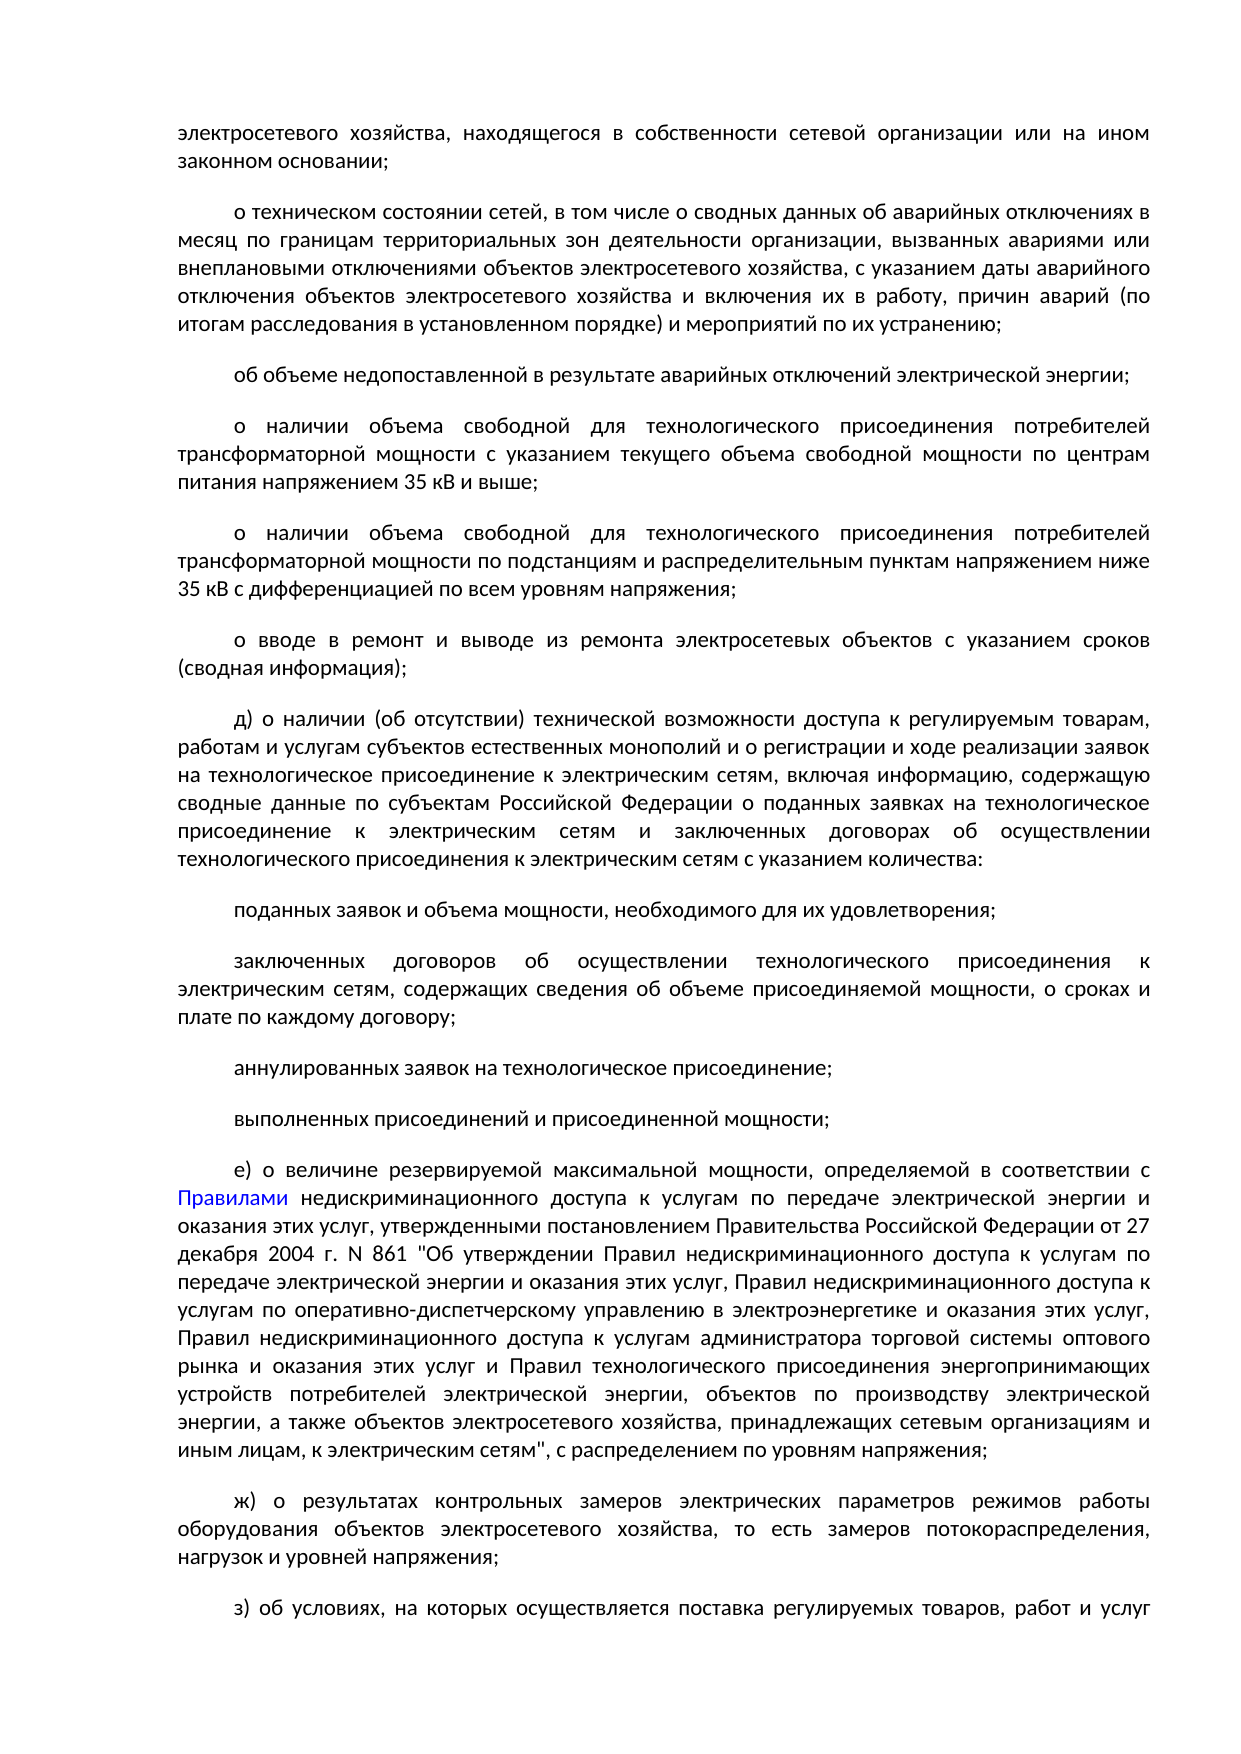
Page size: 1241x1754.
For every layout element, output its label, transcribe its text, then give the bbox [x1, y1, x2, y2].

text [177, 118, 1152, 174]
text об объеме недопоставленной в результате аварийных отключений электрической энергии; [177, 360, 1152, 388]
text о техническом состоянии сетей, в том числе о сводных данных об аварийных отключениях в месяц по границам территориальных зон деятельности организации, вызванных авариями или внеплановыми отключениями объектов электросетевого хозяйства, с указанием даты аварийного отключения объектов электросетевого хозяйства и включения их в работу, причин аварий (по итогам расследования в установленном порядке) и мероприятий по их устранению; [177, 197, 1152, 337]
text выполненных присоединений и присоединенной мощности; [177, 1104, 1152, 1132]
text о наличии объема свободной для технологического присоединения потребителей трансформаторной мощности с указанием текущего объема свободной мощности по центрам питания напряжением 35 кВ и выше; [177, 411, 1152, 495]
text о вводе в ремонт и выводе из ремонта электросетевых объектов с указанием сроков (сводная информация); [177, 625, 1152, 681]
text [177, 1593, 1152, 1621]
text о наличии объема свободной для технологического присоединения потребителей трансформаторной мощности по подстанциям и распределительным пунктам напряжением ниже 35 кВ с дифференциацией по всем уровням напряжения; [177, 518, 1152, 602]
text аннулированных заявок на технологическое присоединение; [177, 1053, 1152, 1081]
text ж) о результатах контрольных замеров электрических параметров режимов работы оборудования объектов электросетевого хозяйства, то есть замеров потокораспределения, нагрузок и уровней напряжения; [177, 1486, 1152, 1570]
text е) о величине резервируемой максимальной мощности, определяемой в соответствии с Правилами недискриминационного доступа к услугам по передаче электрической энергии и оказания этих услуг, утвержденными постановлением Правительства Российской Федерации от 27 декабря 2004 г. N 861 "Об утверждении Правил недискриминационного доступа к услугам по передаче электрической энергии и оказания этих услуг, Правил недискриминационного доступа к услугам по оперативно-диспетчерскому управлению в электроэнергетике и оказания этих услуг, Правил недискриминационного доступа к услугам администратора торговой системы оптового рынка и оказания этих услуг и Правил технологического присоединения энергопринимающих устройств потребителей электрической энергии, объектов по производству электрической энергии, а также объектов электросетевого хозяйства, принадлежащих сетевым организациям и иным лицам, к электрическим сетям", с распределением по уровням напряжения; [177, 1155, 1152, 1463]
text д) о наличии (об отсутствии) технической возможности доступа к регулируемым товарам, работам и услугам субъектов естественных монополий и о регистрации и ходе реализации заявок на технологическое присоединение к электрическим сетям, включая информацию, содержащую сводные данные по субъектам Российской Федерации о поданных заявках на технологическое присоединение к электрическим сетям и заключенных договорах об осуществлении технологического присоединения к электрическим сетям с указанием количества: [177, 704, 1152, 872]
text заключенных договоров об осуществлении технологического присоединения к электрическим сетям, содержащих сведения об объеме присоединяемой мощности, о сроках и плате по каждому договору; [177, 946, 1152, 1030]
text поданных заявок и объема мощности, необходимого для их удовлетворения; [177, 895, 1152, 923]
